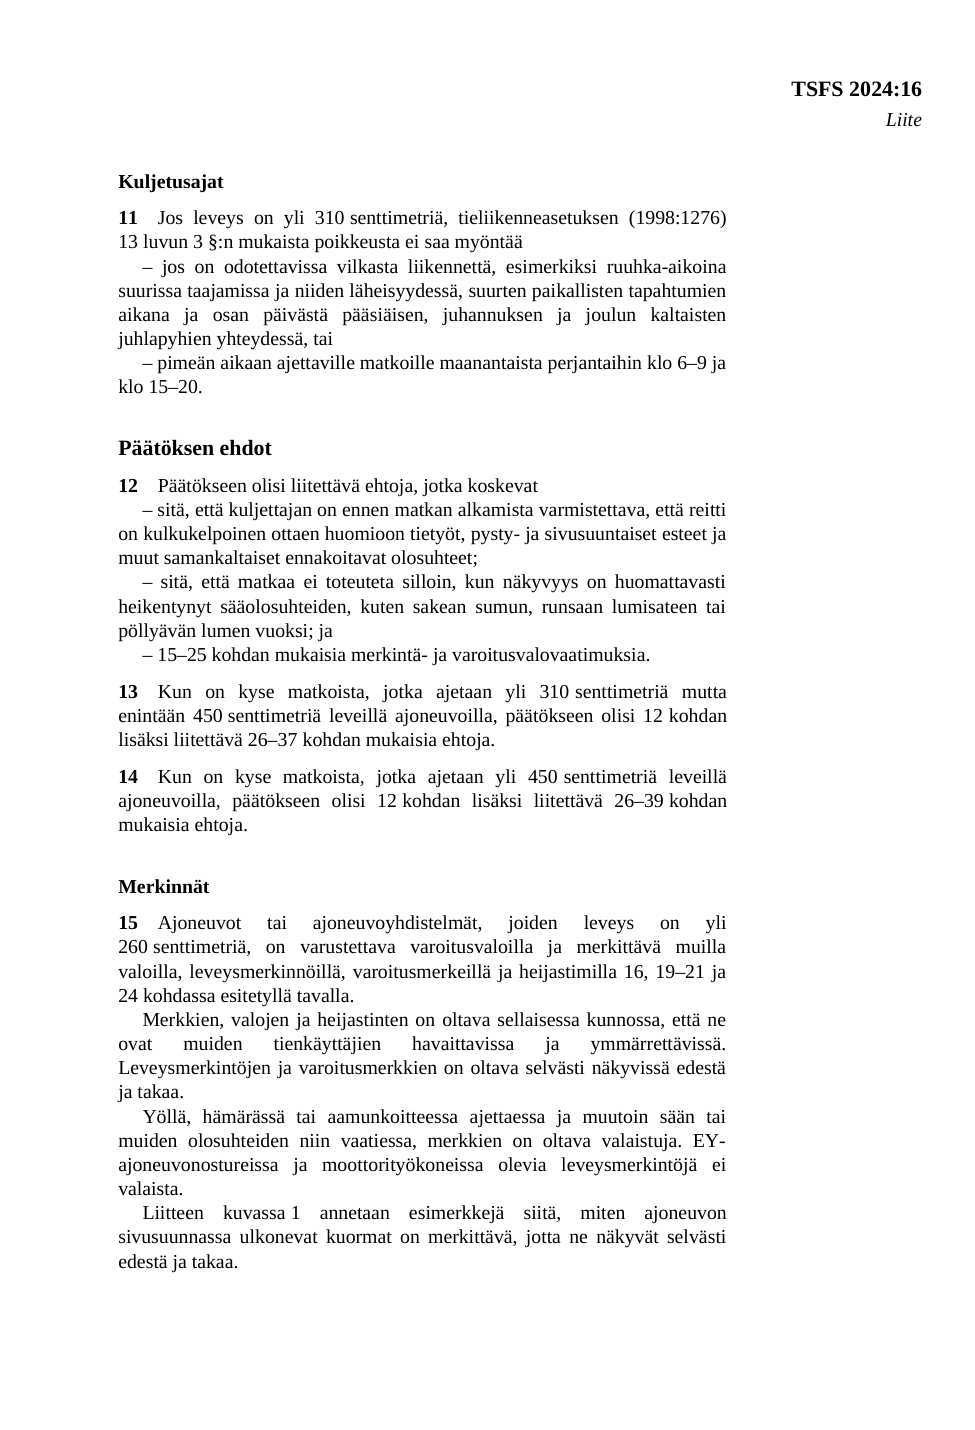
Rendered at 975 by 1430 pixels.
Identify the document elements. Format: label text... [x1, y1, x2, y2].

text Yöllä, hämärässä tai aamunkoitteessa ajettaessa ja muutoin sään tai muiden olosuhteiden niin vaatiessa, merkkien on oltava valaistuja. EY-ajoneuvonostureissa ja moottorityökoneissa olevia leveysmerkintöjä ei valaista. [118, 1104, 727, 1201]
text Merkkien, valojen ja heijastinten on oltava sellaisessa kunnossa, että ne ovat muiden tienkäyttäjien havaittavissa ja ymmärrettävissä. Leveysmerkintöjen ja varoitusmerkkien on oltava selvästi näkyvissä edestä ja takaa. [118, 1007, 727, 1104]
text 11 Jos leveys on yli 310 senttimetriä, tieliikenneasetuksen (1998:1276) 13 luvun 3 §:n mukaista poikkeusta ei saa myöntää [118, 206, 727, 254]
text – pimeän aikaan ajettaville matkoille maanantaista perjantaihin klo 6–9 ja klo 15–20. [118, 351, 727, 399]
text – sitä, että matkaa ei toteuteta silloin, kun näkyvyys on huomattavasti heikentynyt sääolosuhteiden, kuten sakean sumun, runsaan lumisateen tai pöllyävän lumen vuoksi; ja [118, 570, 727, 642]
subtitle Merkinnät [118, 874, 727, 898]
text 12 Päätökseen olisi liitettävä ehtoja, jotka koskevat [118, 473, 727, 497]
text 14 Kun on kyse matkoista, jotka ajetaan yli 450 senttimetriä leveillä ajoneuvoilla, päätökseen olisi 12 kohdan lisäksi liitettävä 26–39 kohdan mukaisia ehtoja. [118, 764, 727, 836]
subtitle Kuljetusajat [118, 169, 727, 193]
text – jos on odotettavissa vilkasta liikennettä, esimerkiksi ruuhka-aikoina suurissa taajamissa ja niiden läheisyydessä, suurten paikallisten tapahtumien aikana ja osan päivästä pääsiäisen, juhannuksen ja joulun kaltaisten juhlapyhien yhteydessä, tai [118, 254, 727, 351]
text Liitteen kuvassa 1 annetaan esimerkkejä siitä, miten ajoneuvon sivusuunnassa ulkonevat kuormat on merkittävä, jotta ne näkyvät selvästi edestä ja takaa. [118, 1201, 727, 1273]
text 13 Kun on kyse matkoista, jotka ajetaan yli 310 senttimetriä mutta enintään 450 senttimetriä leveillä ajoneuvoilla, päätökseen olisi 12 kohdan lisäksi liitettävä 26–37 kohdan mukaisia ehtoja. [118, 679, 727, 751]
text – 15–25 kohdan mukaisia merkintä- ja varoitusvalovaatimuksia. [118, 642, 727, 666]
text 15 Ajoneuvot tai ajoneuvoyhdistelmät, joiden leveys on yli 260 senttimetriä, on varustettava varoitusvaloilla ja merkittävä muilla valoilla, leveysmerkinnöillä, varoitusmerkeillä ja heijastimilla 16, 19–21 ja 24 kohdassa esitetyllä tavalla. [118, 911, 727, 1007]
text Päätöksen ehdot [118, 436, 727, 461]
text – sitä, että kuljettajan on ennen matkan alkamista varmistettava, että reitti on kulkukelpoinen ottaen huomioon tietyöt, pysty- ja sivusuuntaiset esteet ja muut samankaltaiset ennakoitavat olosuhteet; [118, 497, 727, 570]
